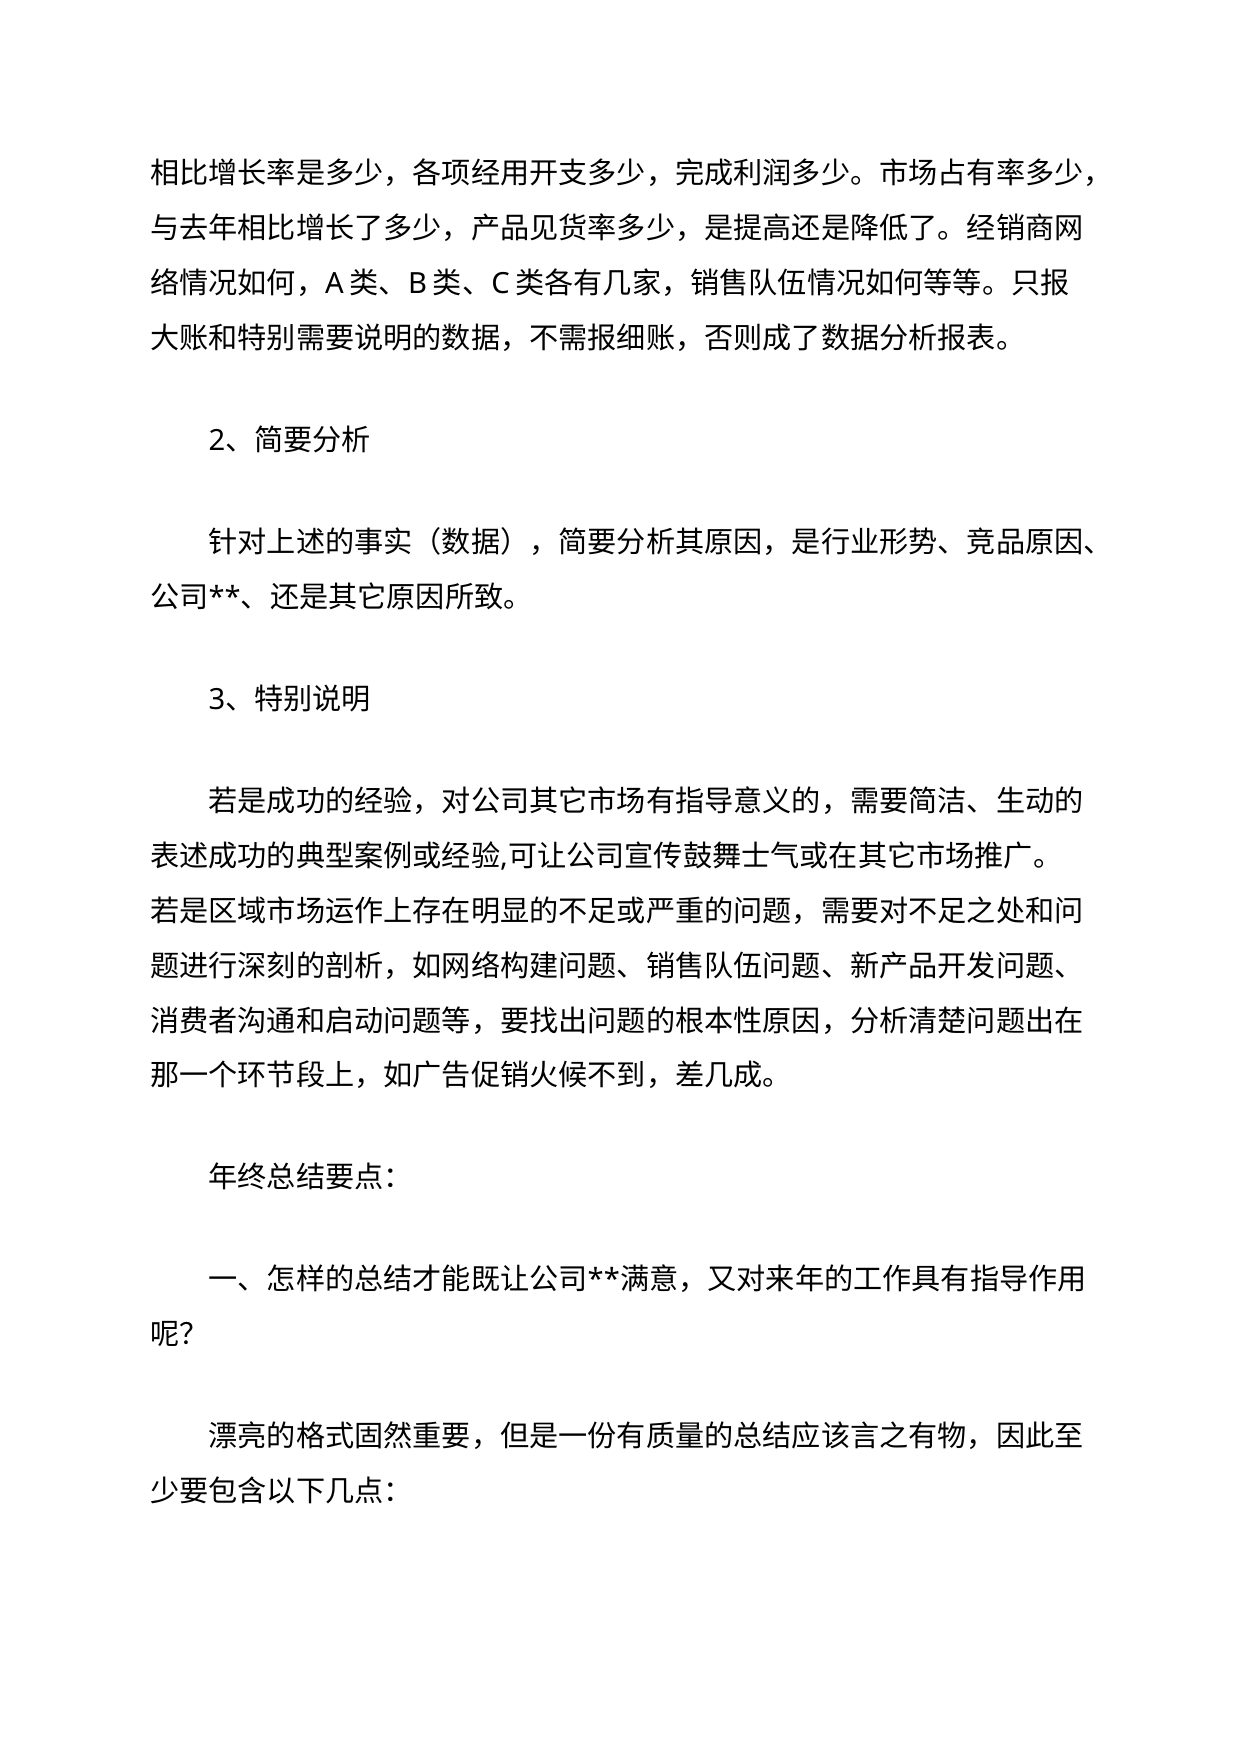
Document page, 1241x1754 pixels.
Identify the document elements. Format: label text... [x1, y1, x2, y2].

text 若是成功的经验，对公司其它市场有指导意义的，需要简洁、生动的表述成功的典型案例或经验,可让公司宣传鼓舞士气或在其它市场推广。若是区域市场运作上存在明显的不足或严重的问题，需要对不足之处和问题进行深刻的剖析，如网络构建问题、销售队伍问题、新产品开发问题、消费者沟通和启动问题等，要找出问题的根本性原因，分析清楚问题出在那一个环节段上，如广告促销火候不到，差几成。 [150, 777, 1090, 1094]
text 一、怎样的总结才能既让公司**满意，又对来年的工作具有指导作用呢？ [150, 1256, 1090, 1353]
text 2、简要分析 [150, 417, 1090, 459]
text 3、特别说明 [150, 675, 1090, 718]
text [150, 150, 1090, 357]
text 年终总结要点： [150, 1154, 1090, 1196]
text 针对上述的事实（数据），简要分析其原因，是行业形势、竞品原因、公司**、还是其它原因所致。 [150, 518, 1090, 616]
text 漂亮的格式固然重要，但是一份有质量的总结应该言之有物，因此至少要包含以下几点： [150, 1412, 1090, 1509]
